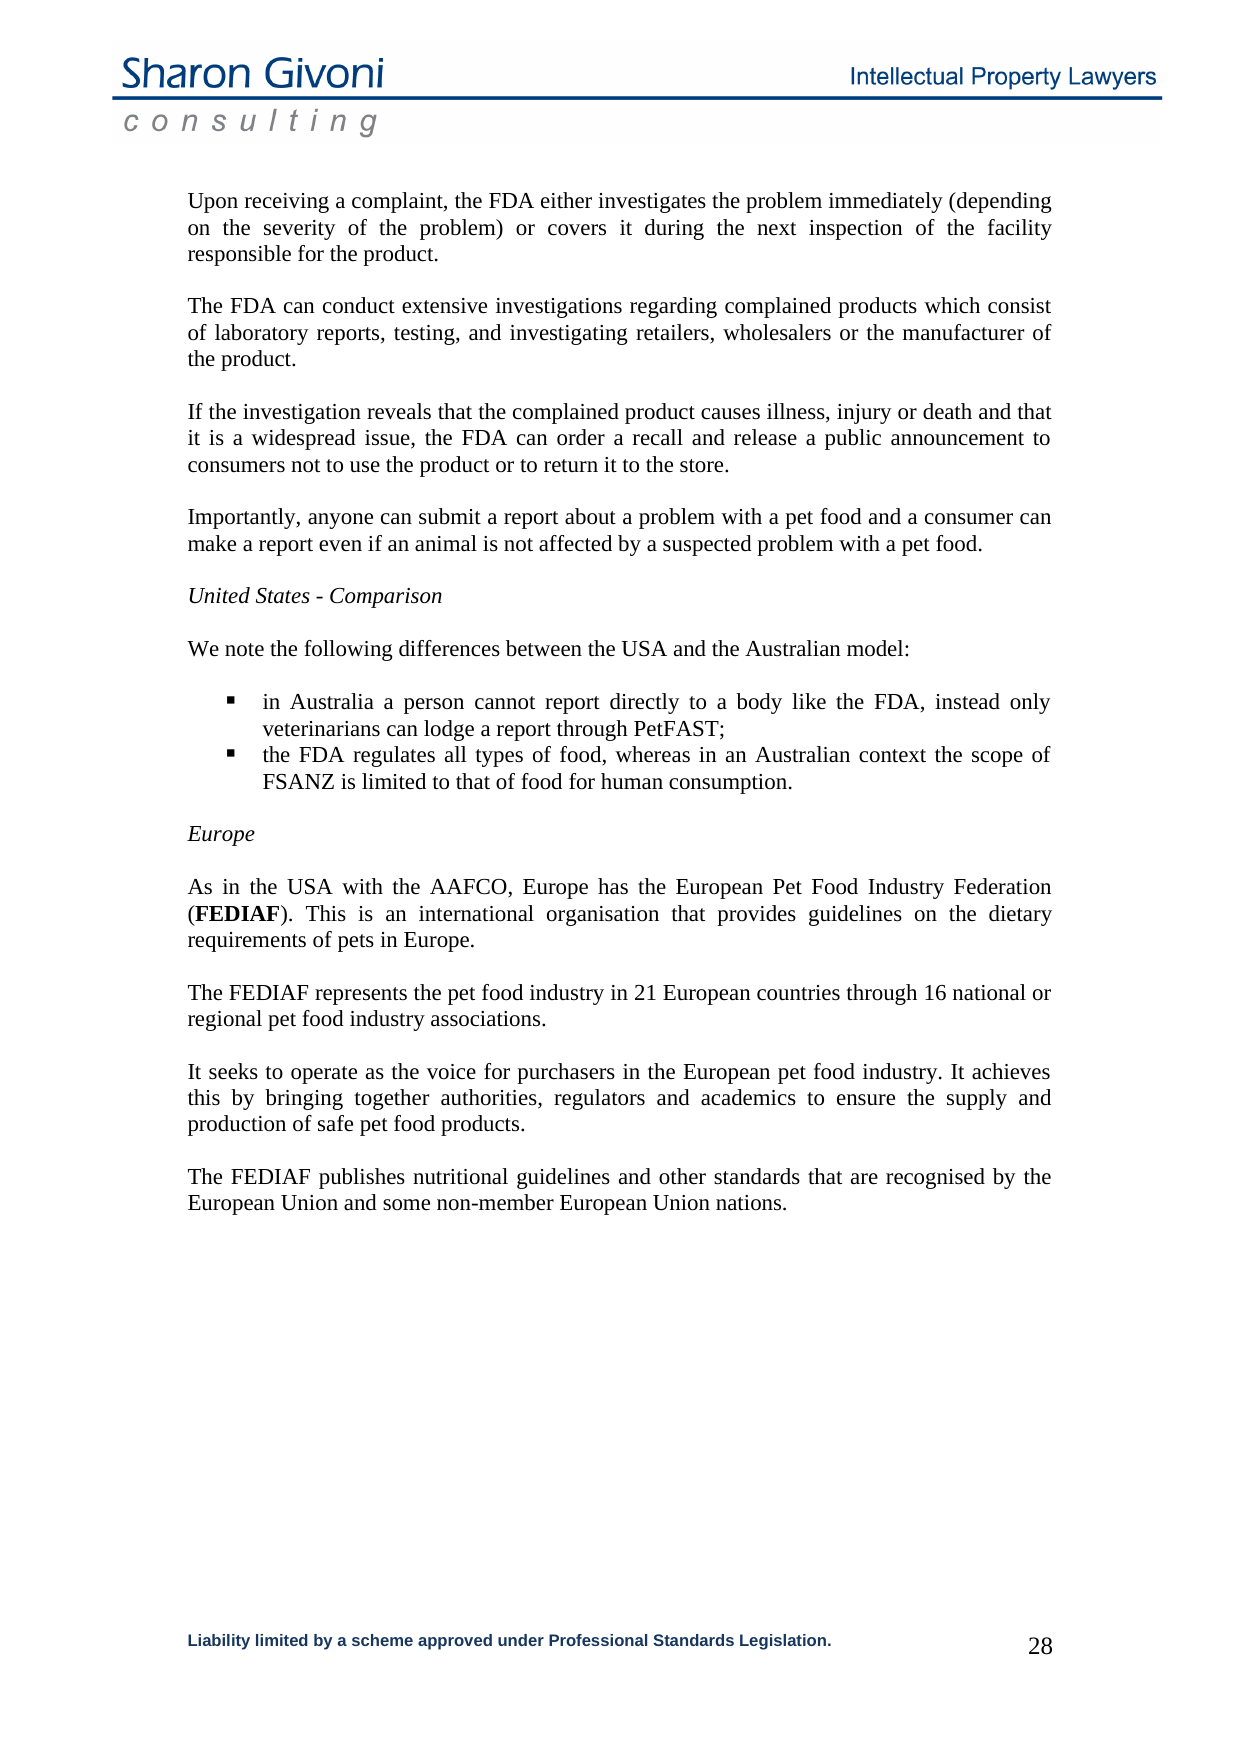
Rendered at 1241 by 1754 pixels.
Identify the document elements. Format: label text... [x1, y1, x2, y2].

list Importantly, anyone can submit a report about a problem with a pet food and a consumer can make a report even if an animal is not affected by a suspected problem with a pet food. [187, 503, 1053, 556]
text It seeks to operate as the voice for purchasers in the European pet food industry. It achieves this by bringing together authorities, regulators and academics to ensure the supply and production of safe pet food products. [187, 1058, 1053, 1137]
text United States - Comparison [187, 582, 1053, 609]
text As in the USA with the AAFCO, Europe has the European Pet Food Industry Federation (FEDIAF). This is an international organisation that provides guidelines on the dietary requirements of pets in Europe. [187, 873, 1053, 952]
list the FDA regulates all types of food, whereas in an Australian context the scope of FSANZ is limited to that of food for human consumption. [225, 741, 1053, 794]
list in Australia a person cannot report directly to a body like the FDA, instead only veterinarians can lodge a report through PetFAST; [225, 688, 1053, 741]
picture [112, 37, 1163, 145]
text Europe [187, 821, 1053, 847]
text The FEDIAF publishes nutritional guidelines and other standards that are recognised by the European Union and some non-member European Union nations. [187, 1163, 1053, 1216]
text The FEDIAF represents the pet food industry in 21 European countries through 16 national or regional pet food industry associations. [187, 979, 1053, 1031]
list The FDA can conduct extensive investigations regarding complained products which consist of laboratory reports, testing, and investigating retailers, wholesalers or the manufacturer of the product. [187, 293, 1053, 372]
list If the investigation reveals that the complained product causes illness, injury or death and that it is a widespread issue, the FDA can order a recall and release a public announcement to consumers not to use the product or to return it to the store. [187, 398, 1053, 477]
text We note the following differences between the USA and the Australian model: [187, 635, 1053, 662]
list Upon receiving a complaint, the FDA either investigates the problem immediately (depending on the severity of the problem) or covers it during the next inspection of the facility responsible for the product. [187, 187, 1053, 266]
